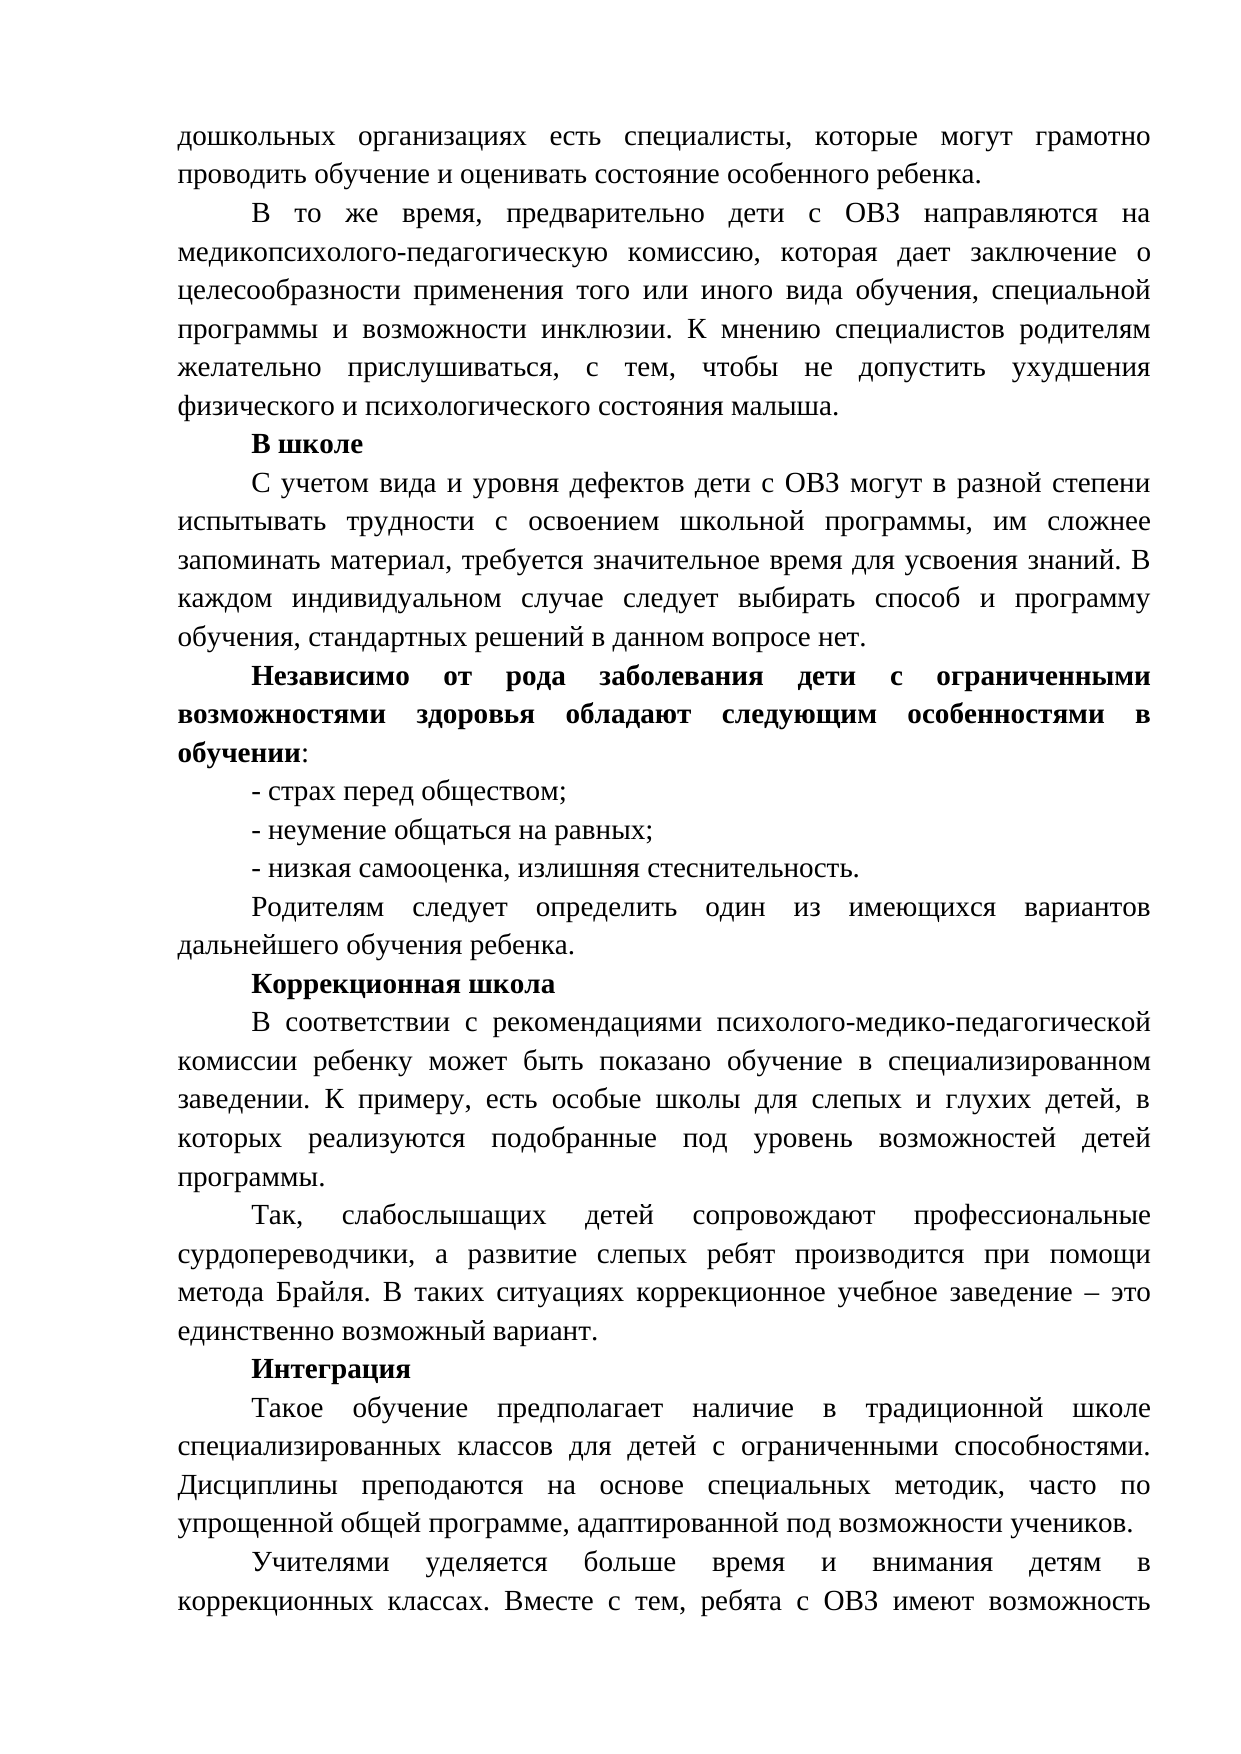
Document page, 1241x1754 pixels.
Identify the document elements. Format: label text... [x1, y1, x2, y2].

text Родителям следует определить один из имеющихся вариантов дальнейшего обучения ребенка. [177, 889, 1152, 961]
text - страх перед обществом; [177, 773, 1152, 807]
text Интеграция [177, 1351, 1152, 1385]
text В школе [177, 426, 1152, 460]
text Так, слабослышащих детей сопровождают профессиональные сурдопереводчики, а развитие слепых ребят производится при помощи метода Брайля. В таких ситуациях коррекционное учебное заведение – это единственно возможный вариант. [177, 1197, 1152, 1346]
text В то же время, предварительно дети с ОВЗ направляются на медикопсихолого-педагогическую комиссию, которая дает заключение о целесообразности применения того или иного вида обучения, специальной программы и возможности инклюзии. К мнению специалистов родителям желательно прислушиваться, с тем, чтобы не допустить ухудшения физического и психологического состояния малыша. [177, 195, 1152, 421]
text - низкая самооценка, излишняя стеснительность. [177, 850, 1152, 884]
text Коррекционная школа [177, 966, 1152, 999]
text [177, 1544, 1152, 1616]
text Такое обучение предполагает наличие в традиционной школе специализированных классов для детей с ограниченными способностями. Дисциплины преподаются на основе специальных методик, часто по упрощенной общей программе, адаптированной под возможности учеников. [177, 1390, 1152, 1539]
text - неумение общаться на равных; [177, 812, 1152, 845]
text В соответствии с рекомендациями психолого-медико-педагогической комиссии ребенку может быть показано обучение в специализированном заведении. К примеру, есть особые школы для слепых и глухих детей, в которых реализуются подобранные под уровень возможностей детей программы. [177, 1004, 1152, 1192]
text Независимо от рода заболевания дети с ограниченными возможностями здоровья обладают следующим особенностями в обучении: [177, 658, 1152, 768]
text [177, 118, 1152, 190]
text С учетом вида и уровня дефектов дети с ОВЗ могут в разной степени испытывать трудности с освоением школьной программы, им сложнее запоминать материал, требуется значительное время для усвоения знаний. В каждом индивидуальном случае следует выбирать способ и программу обучения, стандартных решений в данном вопросе нет. [177, 465, 1152, 653]
